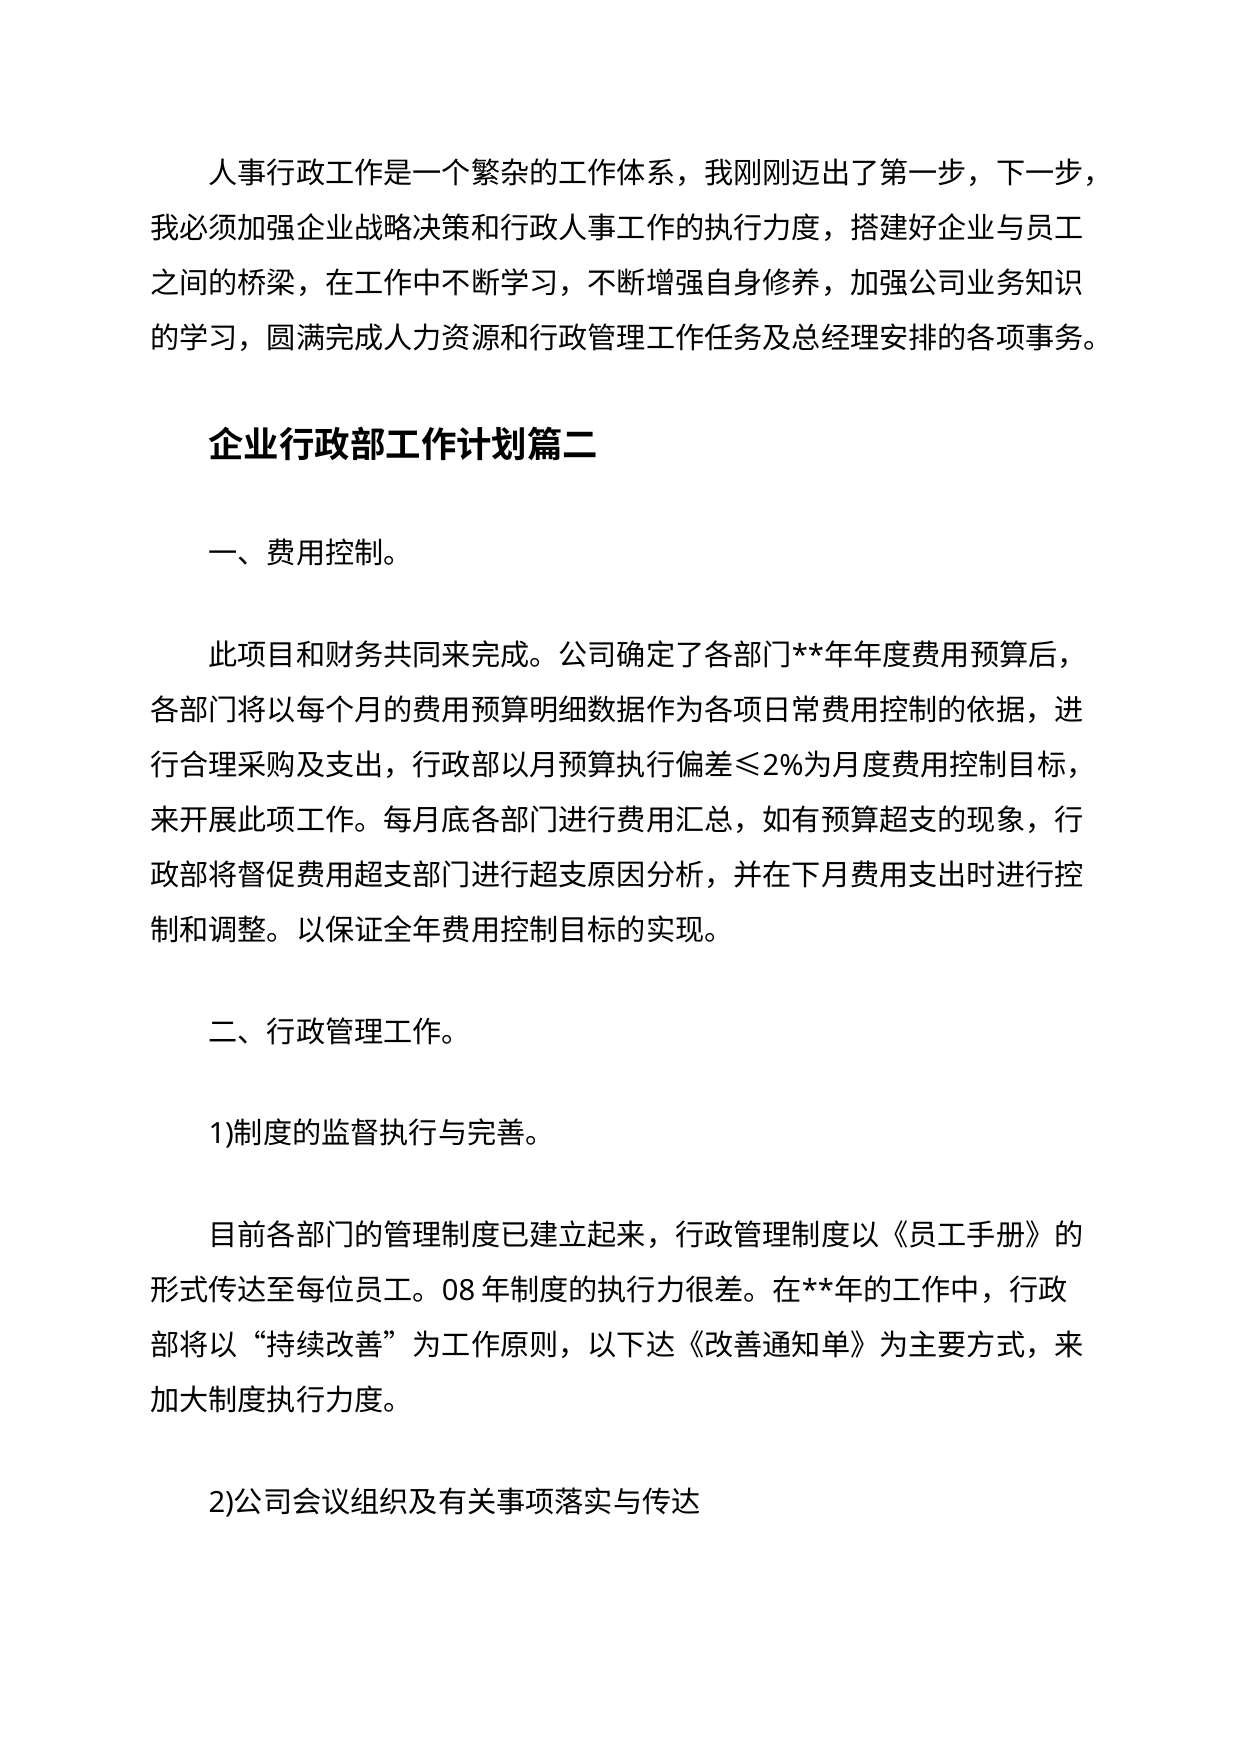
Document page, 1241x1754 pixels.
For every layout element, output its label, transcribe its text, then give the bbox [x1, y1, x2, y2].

text 企业行政部工作计划篇二 [150, 416, 1090, 468]
text 人事行政工作是一个繁杂的工作体系，我刚刚迈出了第一步，下一步，我必须加强企业战略决策和行政人事工作的执行力度，搭建好企业与员工之间的桥梁，在工作中不断学习，不断增强自身修养，加强公司业务知识的学习，圆满完成人力资源和行政管理工作任务及总经理安排的各项事务。 [150, 150, 1090, 357]
text 1)制度的监督执行与完善。 [150, 1110, 1090, 1152]
text 此项目和财务共同来完成。公司确定了各部门**年年度费用预算后，各部门将以每个月的费用预算明细数据作为各项日常费用控制的依据，进行合理采购及支出，行政部以月预算执行偏差≤2%为月度费用控制目标，来开展此项工作。每月底各部门进行费用汇总，如有预算超支的现象，行政部将督促费用超支部门进行超支原因分析，并在下月费用支出时进行控制和调整。以保证全年费用控制目标的实现。 [150, 632, 1090, 949]
text 目前各部门的管理制度已建立起来，行政管理制度以《员工手册》的形式传达至每位员工。08年制度的执行力很差。在**年的工作中，行政部将以“持续改善”为工作原则，以下达《改善通知单》为主要方式，来加大制度执行力度。 [150, 1212, 1090, 1419]
text 2)公司会议组织及有关事项落实与传达 [150, 1478, 1090, 1521]
text 二、行政管理工作。 [150, 1008, 1090, 1050]
text 一、费用控制。 [150, 530, 1090, 572]
